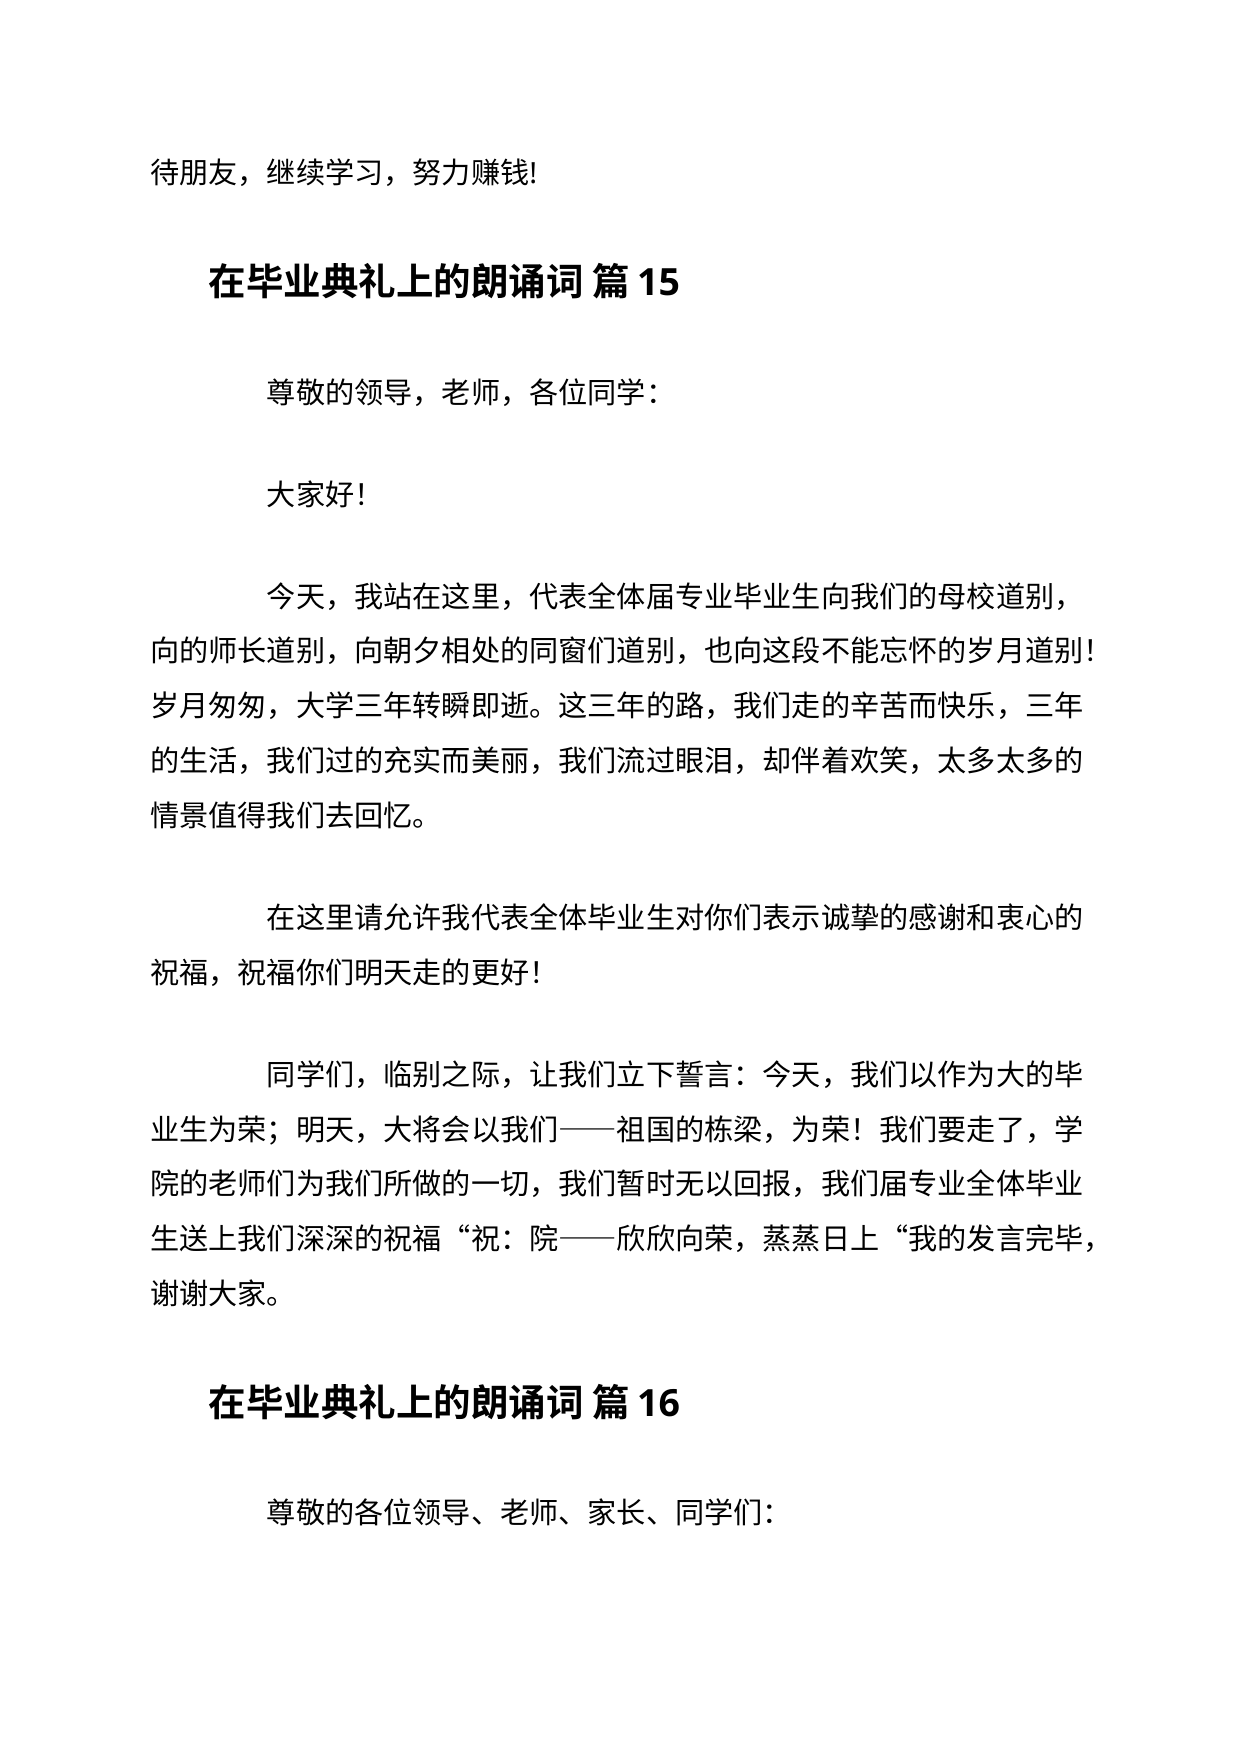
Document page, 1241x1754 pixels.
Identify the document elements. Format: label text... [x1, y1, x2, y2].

text 大家好！ [150, 471, 1090, 514]
text 今天，我站在这里，代表全体届专业毕业生向我们的母校道别，向的师长道别，向朝夕相处的同窗们道别，也向这段不能忘怀的岁月道别！岁月匆匆，大学三年转瞬即逝。这三年的路，我们走的辛苦而快乐，三年的生活，我们过的充实而美丽，我们流过眼泪，却伴着欢笑，太多太多的情景值得我们去回忆。 [150, 573, 1090, 835]
text 在毕业典礼上的朗诵词 篇16 [150, 1372, 1090, 1427]
text 在毕业典礼上的朗诵词 篇15 [150, 252, 1090, 306]
text 同学们，临别之际，让我们立下誓言：今天，我们以作为大的毕业生为荣；明天，大将会以我们——祖国的栋梁，为荣！我们要走了，学院的老师们为我们所做的一切，我们暂时无以回报，我们届专业全体毕业生送上我们深深的祝福“祝：院——欣欣向荣，蒸蒸日上“我的发言完毕，谢谢大家。 [150, 1051, 1090, 1313]
text 在这里请允许我代表全体毕业生对你们表示诚挚的感谢和衷心的祝福，祝福你们明天走的更好！ [150, 894, 1090, 992]
text 尊敬的领导，老师，各位同学： [150, 369, 1090, 412]
text 尊敬的各位领导、老师、家长、同学们： [150, 1490, 1090, 1532]
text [150, 150, 1090, 192]
